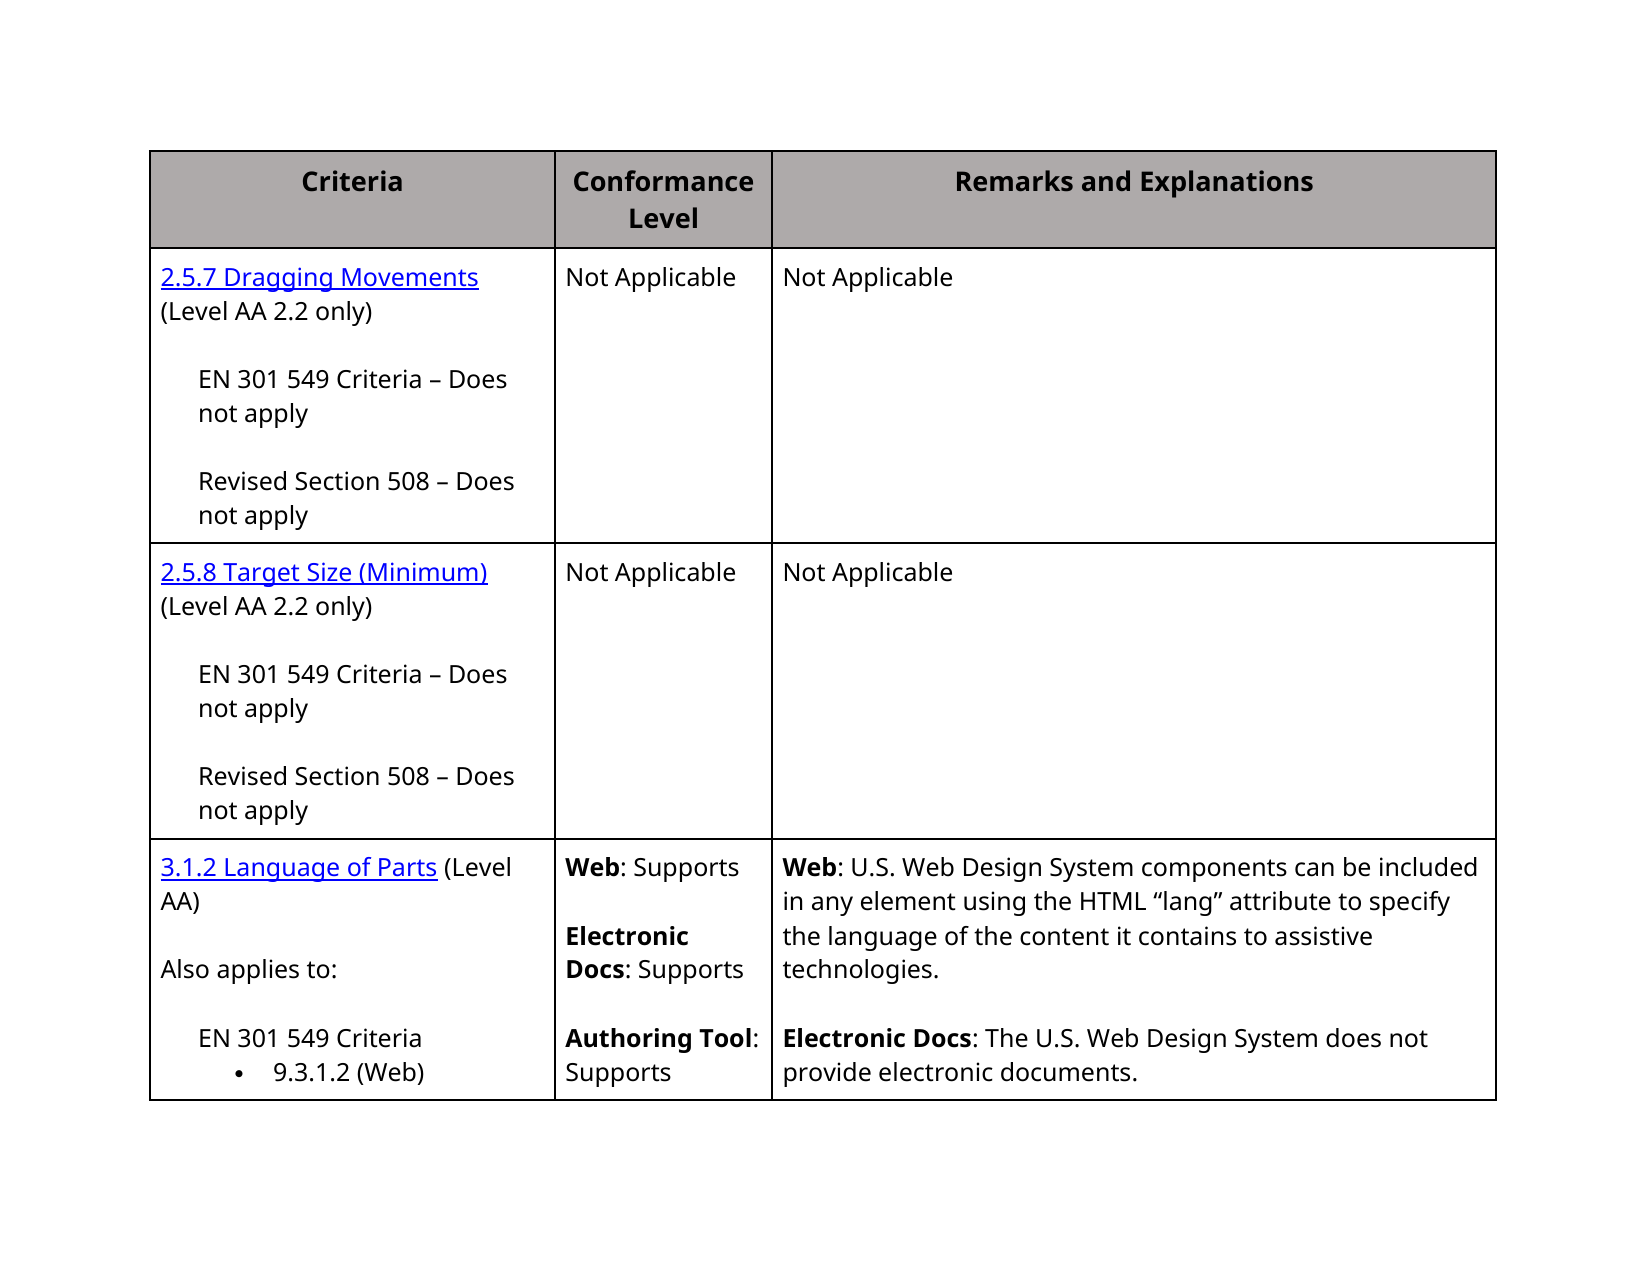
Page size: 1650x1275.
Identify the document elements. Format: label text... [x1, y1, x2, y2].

table_header Remarks and Explanations [773, 152, 1495, 247]
table_cell 2.5.8 Target Size (Minimum) (Level AA 2.2 only) EN 301 549 Criteria – Does not apply Revised Section 508 – Does not apply [151, 544, 554, 837]
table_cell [773, 840, 1495, 1099]
table_cell Not Applicable [556, 544, 771, 837]
table_cell Not Applicable [773, 249, 1495, 542]
table_cell Not Applicable [556, 249, 771, 542]
table_header Conformance Level [556, 152, 771, 247]
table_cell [556, 840, 771, 1099]
table_cell Not Applicable [773, 544, 1495, 837]
table_cell 2.5.7 Dragging Movements (Level AA 2.2 only) EN 301 549 Criteria – Does not apply Revised Section 508 – Does not apply [151, 249, 554, 542]
table_header Criteria [151, 152, 554, 247]
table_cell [151, 840, 554, 1099]
